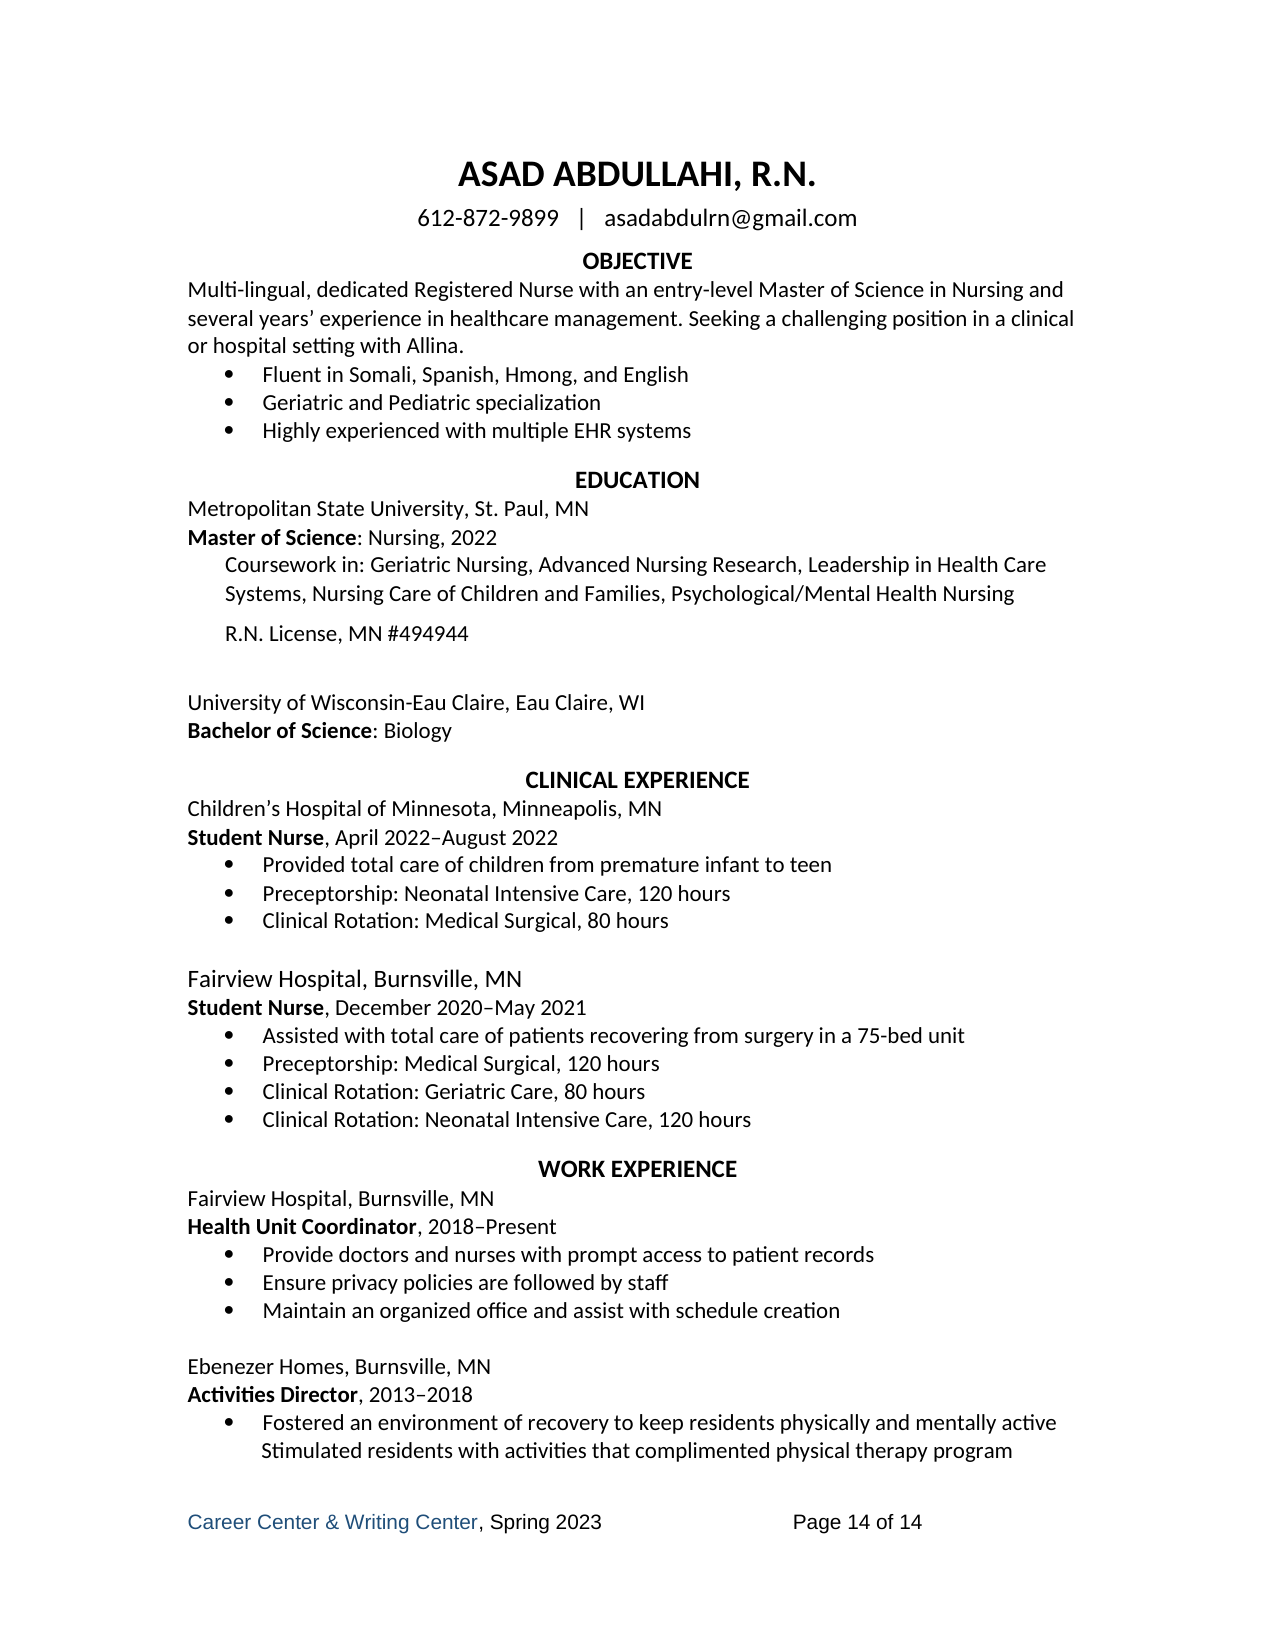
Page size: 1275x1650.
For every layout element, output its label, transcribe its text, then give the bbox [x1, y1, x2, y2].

text Activities Director, 2013–2018 [187, 1380, 1087, 1408]
list Ensure privacy policies are followed by staff [225, 1268, 1087, 1296]
text Master of Science: Nursing, 2022 [187, 523, 1087, 551]
list Provided total care of children from premature infant to teen [225, 851, 1087, 879]
text Bachelor of Science: Biology [187, 716, 1087, 744]
list Clinical Rotation: Medical Surgical, 80 hours [225, 907, 1087, 935]
list Preceptorship: Neonatal Intensive Care, 120 hours [225, 879, 1087, 907]
text University of Wisconsin-Eau Claire, Eau Claire, WI [187, 688, 1087, 716]
text OBJECTIVE [187, 245, 1087, 276]
text Student Nurse, April 2022–August 2022 [187, 823, 1087, 851]
list Fluent in Somali, Spanish, Hmong, and English [225, 360, 1087, 388]
list Highly experienced with multiple EHR systems [225, 416, 1087, 444]
list Clinical Rotation: Geriatric Care, 80 hours [225, 1077, 1087, 1105]
text Children’s Hospital of Minnesota, Minneapolis, MN [187, 794, 1087, 823]
list Fostered an environment of recovery to keep residents physically and mentally active [225, 1408, 1087, 1436]
text Metropolitan State University, St. Paul, MN [187, 494, 1087, 523]
text Ebenezer Homes, Burnsville, MN [187, 1352, 1087, 1380]
list Provide doctors and nurses with prompt access to patient records [225, 1240, 1087, 1268]
text Student Nurse, December 2020–May 2021 [187, 993, 1087, 1021]
list Assisted with total care of patients recovering from surgery in a 75-bed unit [225, 1021, 1087, 1049]
text 612-872-9899 | asadabdulrn@gmail.com [187, 202, 1087, 233]
text WORK EXPERIENCE [187, 1154, 1087, 1184]
list Geriatric and Pediatric specialization [225, 388, 1087, 416]
list Maintain an organized office and assist with schedule creation [225, 1296, 1087, 1324]
text R.N. License, MN #494944 [225, 619, 1087, 647]
text Fairview Hospital, Burnsville, MN [187, 1184, 1087, 1212]
text CLINICAL EXPERIENCE [187, 764, 1087, 794]
text EDUCATION [187, 464, 1087, 494]
text Multi-lingual, dedicated Registered Nurse with an entry-level Master of Science in Nursing and several years’ experience in healthcare management. Seeking a challenging position in a clinical or hospital setting with Allina. [187, 276, 1087, 360]
text Stimulated residents with activities that complimented physical therapy program [187, 1436, 1087, 1464]
list Preceptorship: Medical Surgical, 120 hours [225, 1049, 1087, 1077]
list Clinical Rotation: Neonatal Intensive Care, 120 hours [225, 1105, 1087, 1133]
text Coursework in: Geriatric Nursing, Advanced Nursing Research, Leadership in Health Care Systems, Nursing Care of Children and Families, Psychological/Mental Health Nursing [225, 551, 1087, 607]
text Health Unit Coordinator, 2018–Present [187, 1212, 1087, 1240]
text ASAD ABDULLAHI, R.N. [187, 150, 1087, 196]
text Fairview Hospital, Burnsville, MN [187, 963, 1087, 993]
